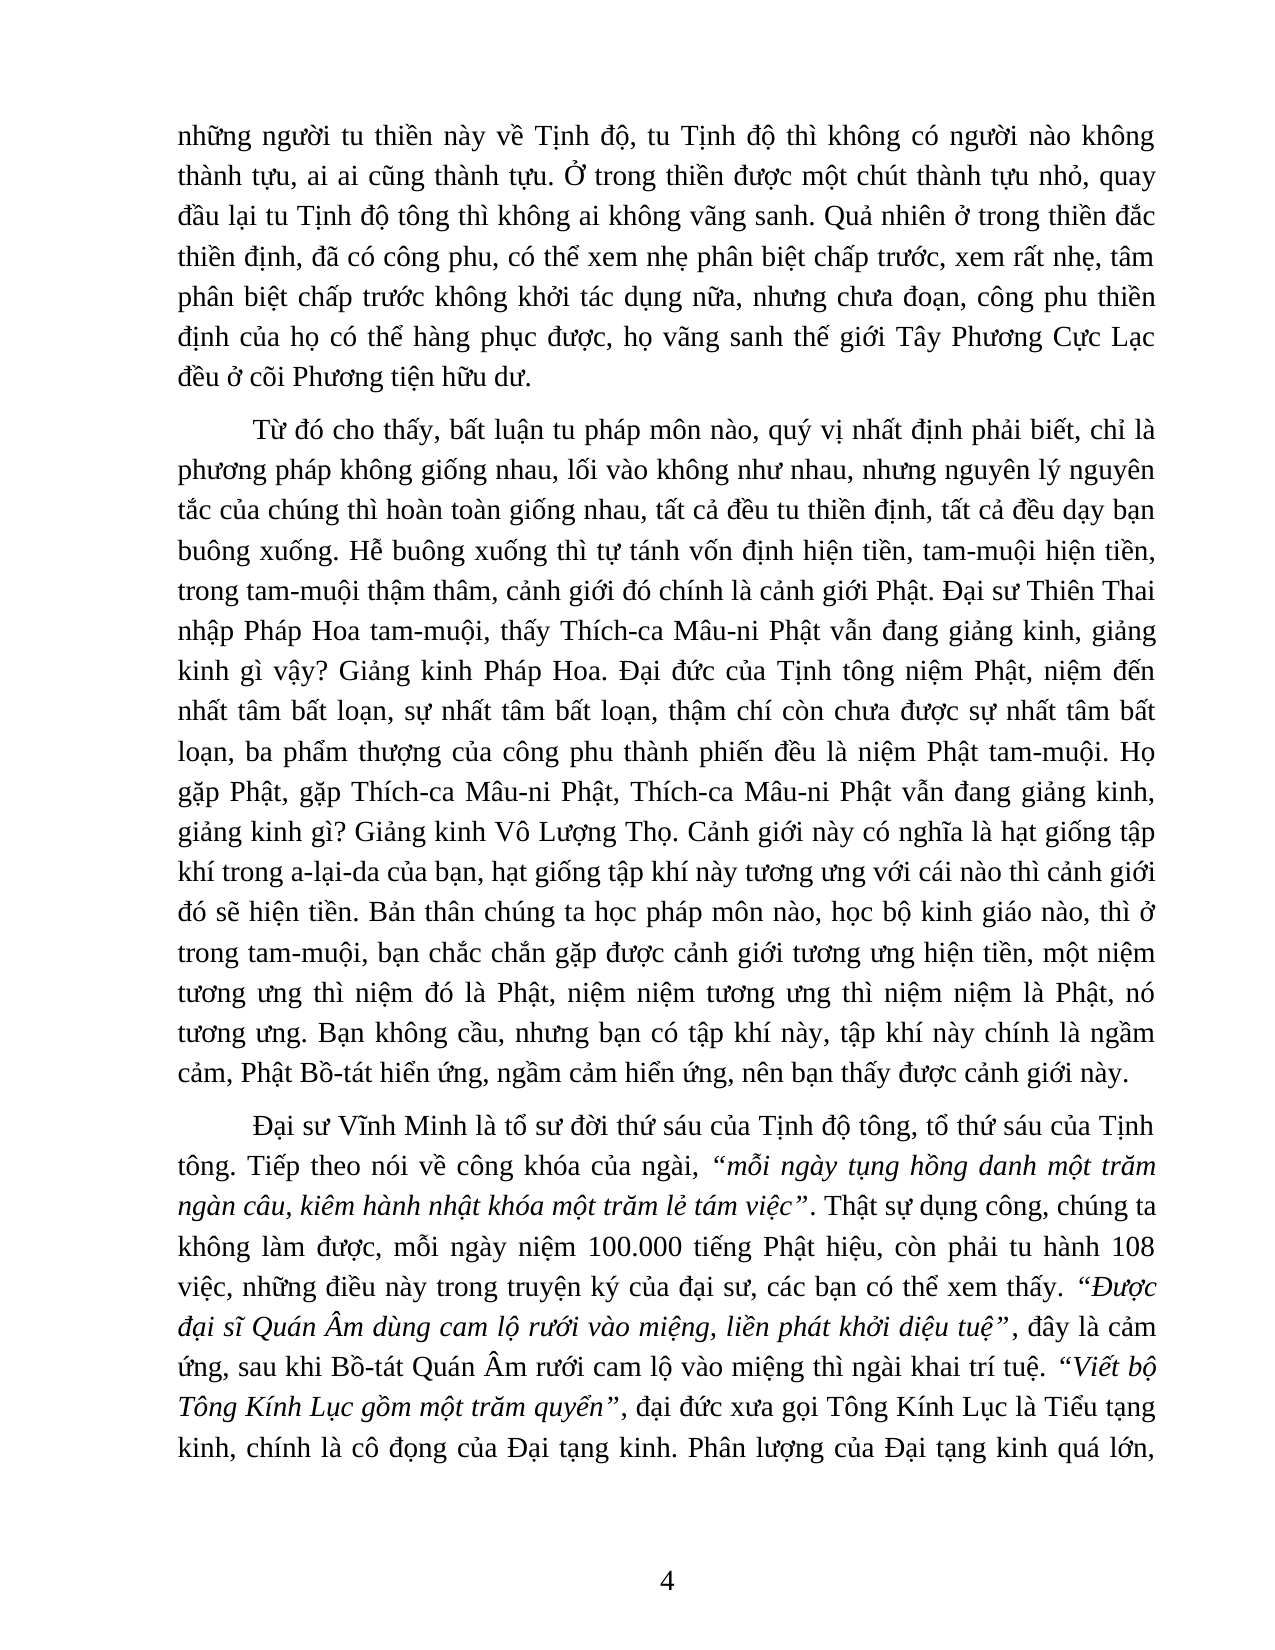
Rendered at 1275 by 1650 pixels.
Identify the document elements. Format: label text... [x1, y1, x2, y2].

text Từ đó cho thấy, bất luận tu pháp môn nào, quý vị nhất định phải biết, chỉ là phương pháp không giống nhau, lối vào không như nhau, nhưng nguyên lý nguyên tắc của chúng thì hoàn toàn giống nhau, tất cả đều tu thiền định, tất cả đều dạy bạn buông xuống. Hễ buông xuống thì tự tánh vốn định hiện tiền, tam-muội hiện tiền, trong tam-muội thậm thâm, cảnh giới đó chính là cảnh giới Phật. Đại sư Thiên Thai nhập Pháp Hoa tam-muội, thấy Thích-ca Mâu-ni Phật vẫn đang giảng kinh, giảng kinh gì vậy? Giảng kinh Pháp Hoa. Đại đức của Tịnh tông niệm Phật, niệm đến nhất tâm bất loạn, sự nhất tâm bất loạn, thậm chí còn chưa được sự nhất tâm bất loạn, ba phẩm thượng của công phu thành phiến đều là niệm Phật tam-muội. Họ gặp Phật, gặp Thích-ca Mâu-ni Phật, Thích-ca Mâu-ni Phật vẫn đang giảng kinh, giảng kinh gì? Giảng kinh Vô Lượng Thọ. Cảnh giới này có nghĩa là hạt giống tập khí trong a-lại-da của bạn, hạt giống tập khí này tương ưng với cái nào thì cảnh giới đó sẽ hiện tiền. Bản thân chúng ta học pháp môn nào, học bộ kinh giáo nào, thì ở trong tam-muội, bạn chắc chắn gặp được cảnh giới tương ưng hiện tiền, một niệm tương ưng thì niệm đó là Phật, niệm niệm tương ưng thì niệm niệm là Phật, nó tương ưng. Bạn không cầu, nhưng bạn có tập khí này, tập khí này chính là ngầm cảm, Phật Bồ-tát hiển ứng, ngầm cảm hiển ứng, nên bạn thấy được cảnh giới này. [177, 412, 1157, 1089]
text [177, 1108, 1157, 1463]
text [177, 118, 1157, 393]
